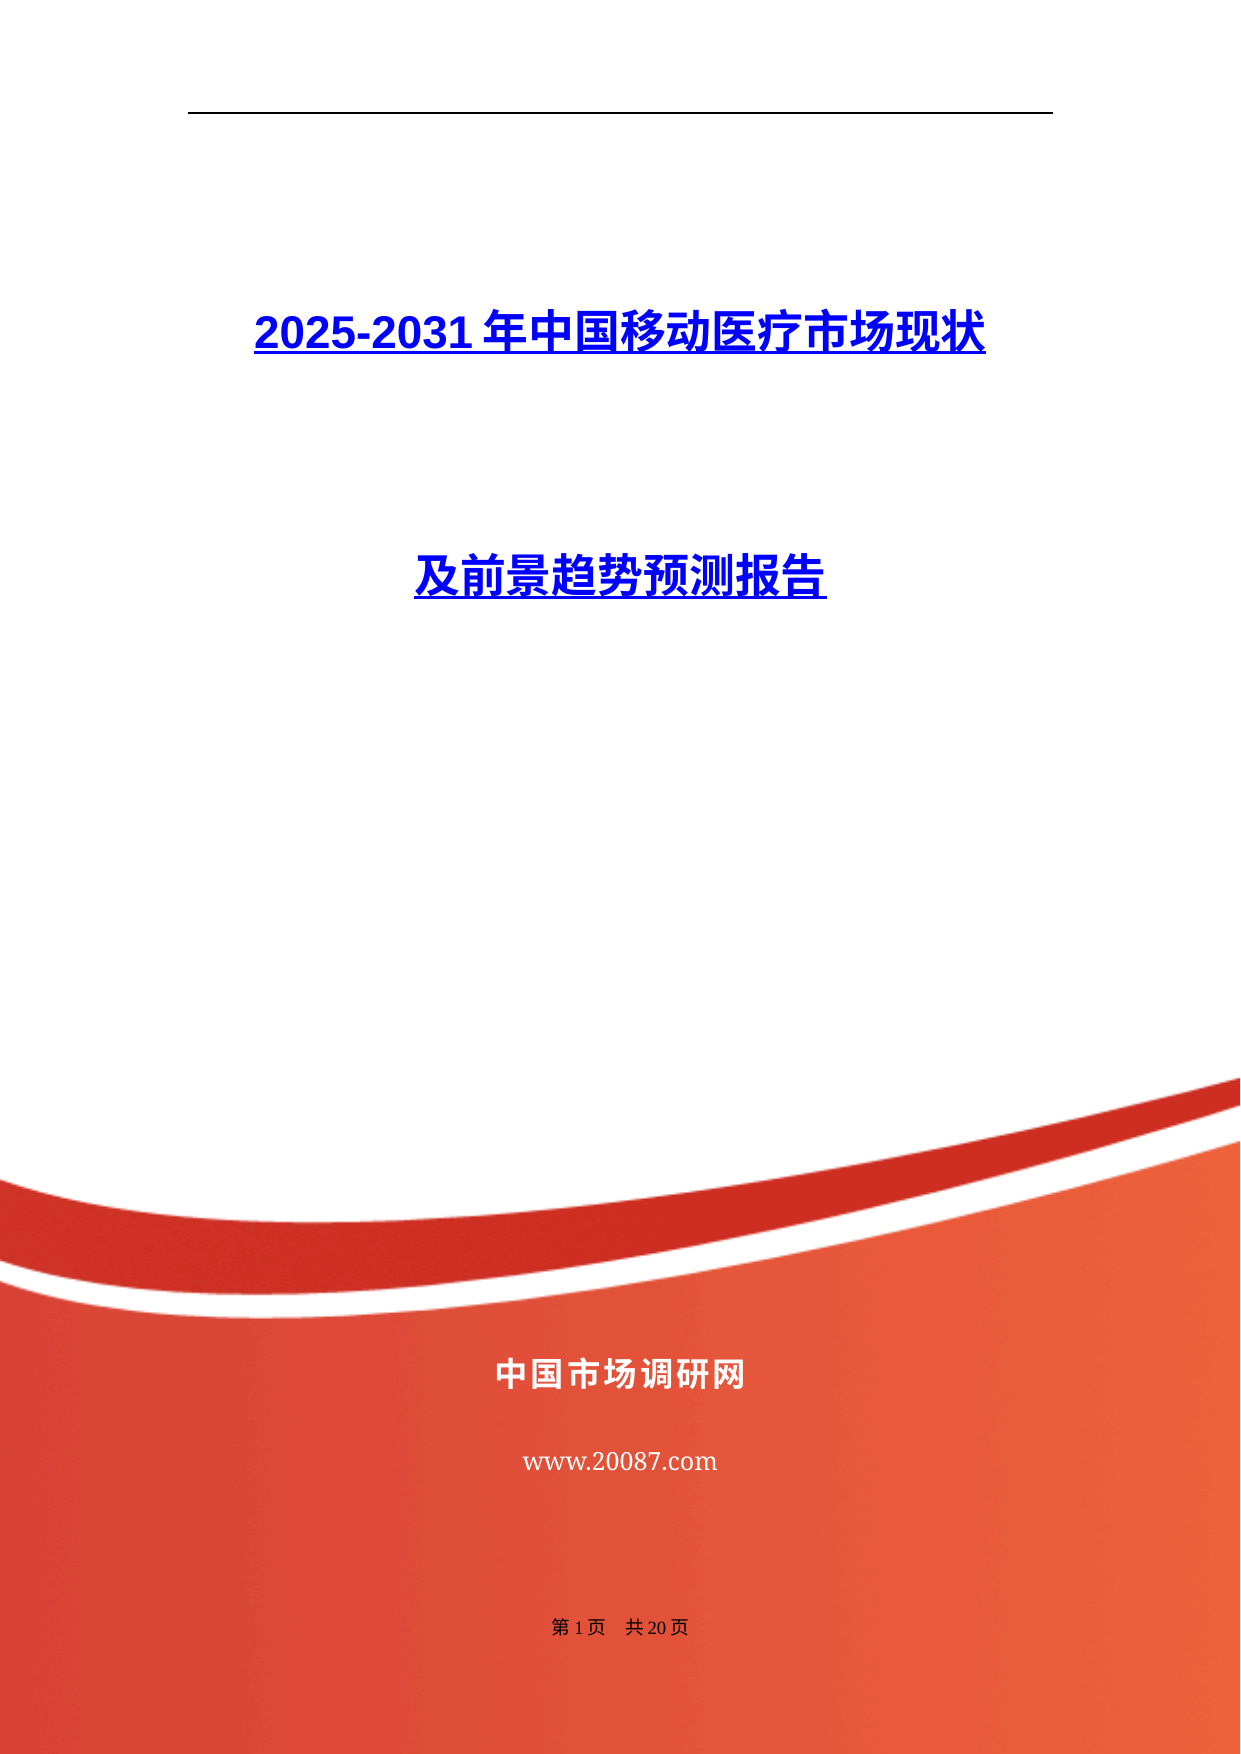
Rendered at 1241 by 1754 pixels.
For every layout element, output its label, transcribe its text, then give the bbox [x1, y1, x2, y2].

subtitle 中国市场调研网 [187, 1339, 1053, 1404]
table_header 2025-2031年中国移动医疗市场现状及前景趋势预测报告 [188, 207, 1053, 773]
text www.20087.com [187, 1428, 1053, 1493]
picture [0, 1006, 1241, 1754]
